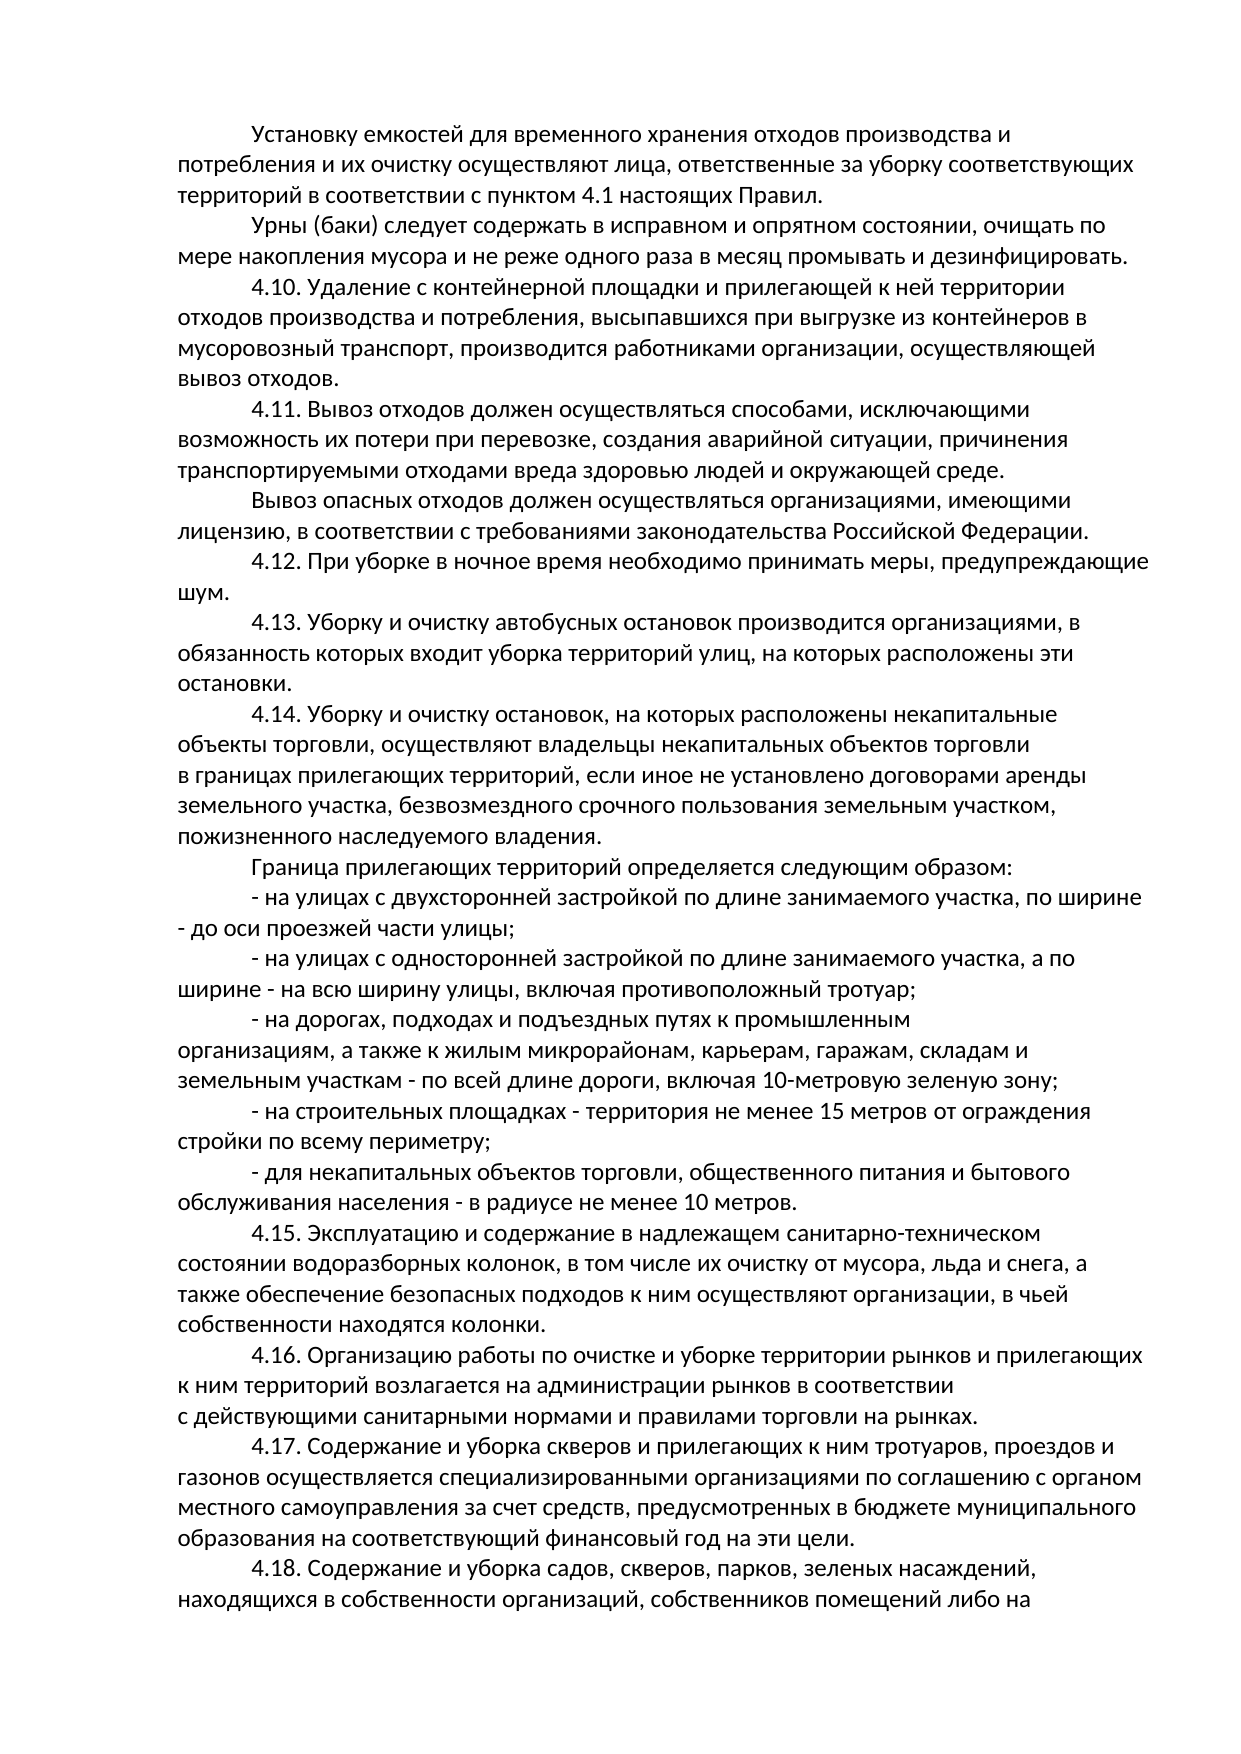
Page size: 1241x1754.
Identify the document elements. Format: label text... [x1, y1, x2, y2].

text Установку емкостей для временного хранения отходов производства и потребления и их очистку осуществляют лица, ответственные за уборку соответствующих территорий в соответствии с пунктом 4.1 настоящих Правил. [177, 118, 1152, 210]
text 4.11. Вывоз отходов должен осуществляться способами, исключающими возможность их потери при перевозке, создания аварийной ситуации, причинения транспортируемыми отходами вреда здоровью людей и окружающей среде. [177, 393, 1152, 484]
text 4.12. При уборке в ночное время необходимо принимать меры, предупреждающие шум. [177, 545, 1152, 606]
text 4.15. Эксплуатацию и содержание в надлежащем санитарно-техническом состоянии водоразборных колонок, в том числе их очистку от мусора, льда и снега, а также обеспечение безопасных подходов к ним осуществляют организации, в чьей собственности находятся колонки. [177, 1217, 1152, 1339]
text 4.14. Уборку и очистку остановок, на которых расположены некапитальные объекты торговли, осуществляют владельцы некапитальных объектов торговли в границах прилегающих территорий, если иное не установлено договорами аренды земельного участка, безвозмездного срочного пользования земельным участком, пожизненного наследуемого владения. [177, 698, 1152, 851]
text Вывоз опасных отходов должен осуществляться организациями, имеющими лицензию, в соответствии с требованиями законодательства Российской Федерации. [177, 484, 1152, 545]
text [177, 1553, 1152, 1614]
text - на улицах с двухсторонней застройкой по длине занимаемого участка, по ширине - до оси проезжей части улицы; [177, 881, 1152, 942]
text Граница прилегающих территорий определяется следующим образом: [177, 851, 1152, 881]
text 4.16. Организацию работы по очистке и уборке территории рынков и прилегающих к ним территорий возлагается на администрации рынков в соответствии с действующими санитарными нормами и правилами торговли на рынках. [177, 1339, 1152, 1431]
text - на строительных площадках - территория не менее 15 метров от ограждения стройки по всему периметру; [177, 1095, 1152, 1156]
text - на улицах с односторонней застройкой по длине занимаемого участка, а по ширине - на всю ширину улицы, включая противоположный тротуар; [177, 942, 1152, 1003]
text 4.17. Содержание и уборка скверов и прилегающих к ним тротуаров, проездов и газонов осуществляется специализированными организациями по соглашению с органом местного самоуправления за счет средств, предусмотренных в бюджете муниципального образования на соответствующий финансовый год на эти цели. [177, 1431, 1152, 1553]
text - на дорогах, подходах и подъездных путях к промышленным организациям, а также к жилым микрорайонам, карьерам, гаражам, складам и земельным участкам - по всей длине дороги, включая 10-метровую зеленую зону; [177, 1003, 1152, 1095]
text 4.10. Удаление с контейнерной площадки и прилегающей к ней территории отходов производства и потребления, высыпавшихся при выгрузке из контейнеров в мусоровозный транспорт, производится работниками организации, осуществляющей вывоз отходов. [177, 271, 1152, 393]
text 4.13. Уборку и очистку автобусных остановок производится организациями, в обязанность которых входит уборка территорий улиц, на которых расположены эти остановки. [177, 606, 1152, 698]
text Урны (баки) следует содержать в исправном и опрятном состоянии, очищать по мере накопления мусора и не реже одного раза в месяц промывать и дезинфицировать. [177, 210, 1152, 271]
text - для некапитальных объектов торговли, общественного питания и бытового обслуживания населения - в радиусе не менее 10 метров. [177, 1156, 1152, 1217]
